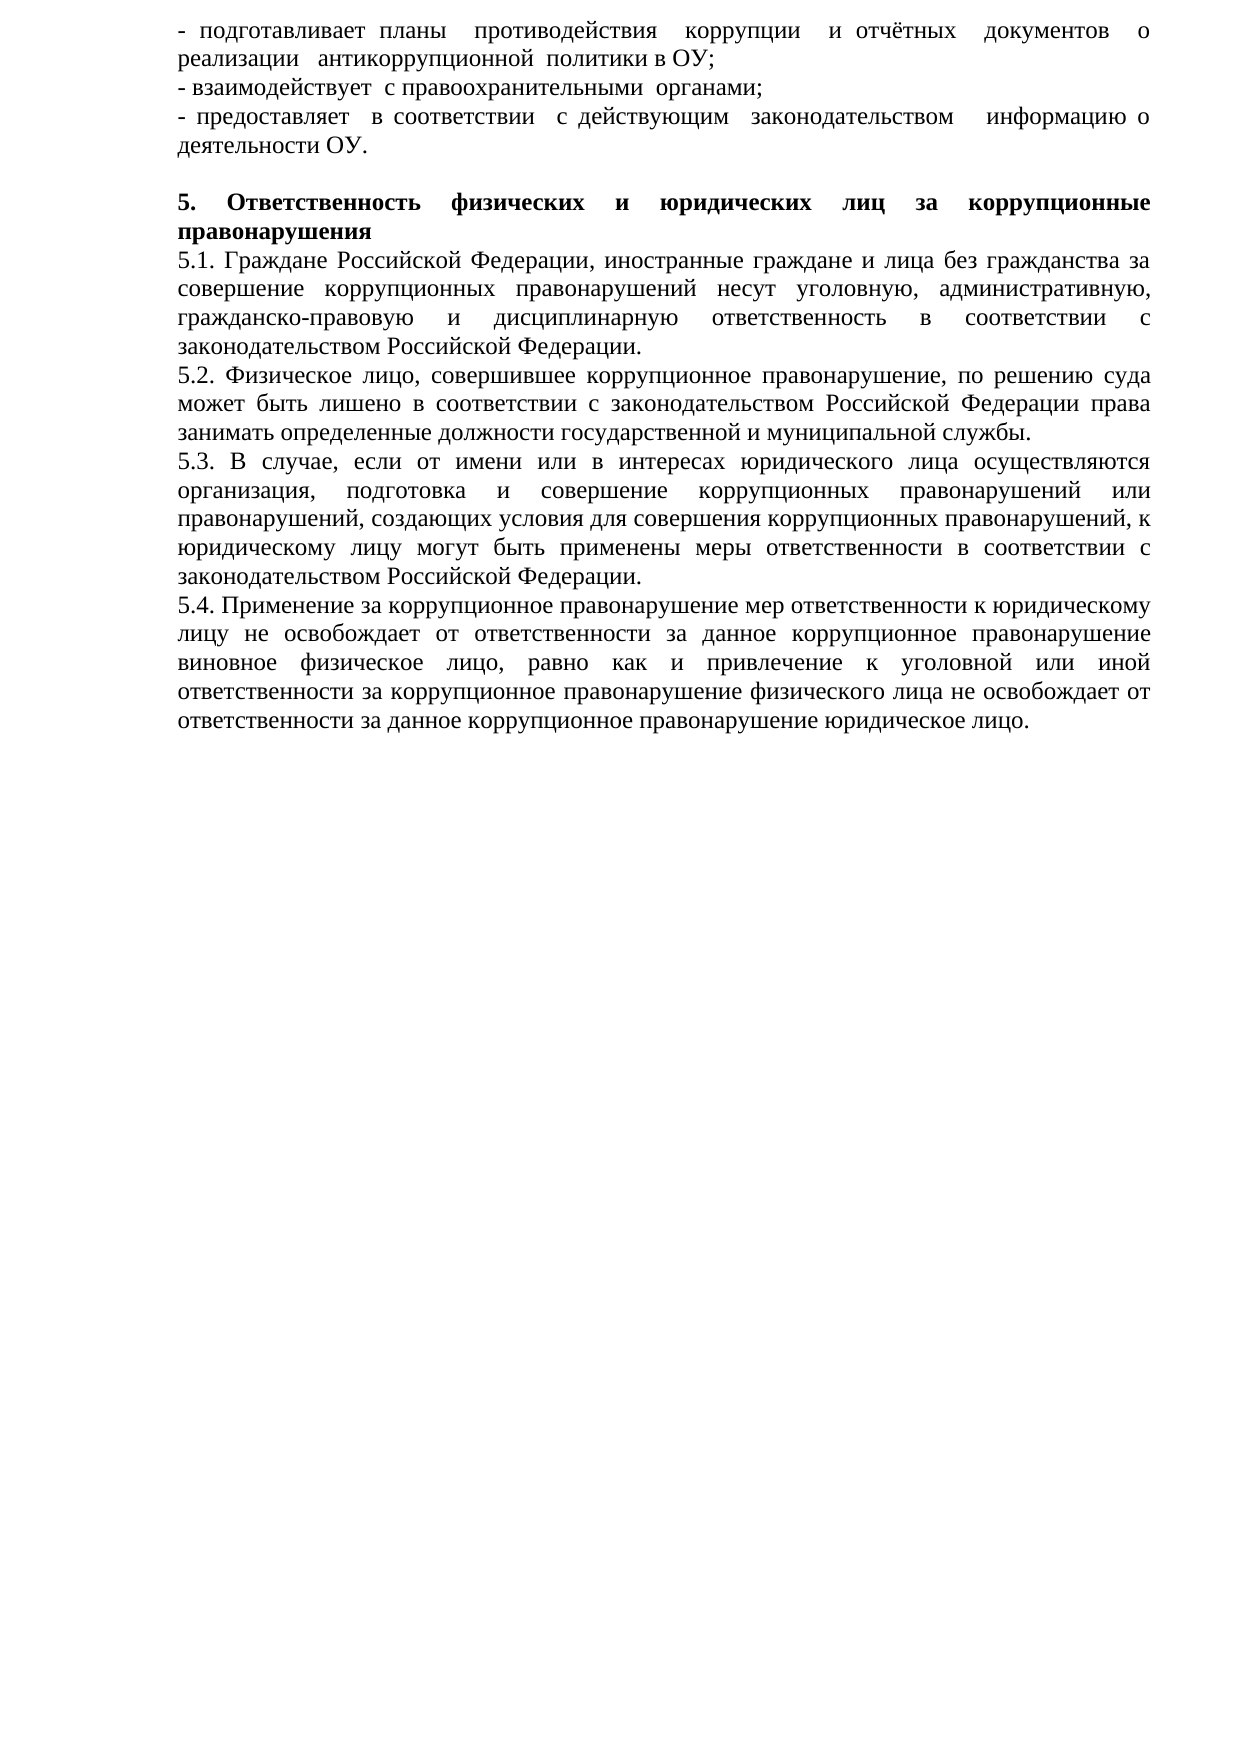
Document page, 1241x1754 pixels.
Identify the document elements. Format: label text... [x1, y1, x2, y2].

text 5.3. В случае, если от имени или в интересах юридического лица осуществляются организация, подготовка и совершение коррупционных правонарушений или правонарушений, создающих условия для совершения коррупционных правонарушений, к юридическому лицу могут быть применены меры ответственности в соответствии с законодательством Российской Федерации. [177, 446, 1152, 590]
text 5.2. Физическое лицо, совершившее коррупционное правонарушение, по решению суда может быть лишено в соответствии с законодательством Российской Федерации права занимать определенные должности государственной и муниципальной службы. [177, 360, 1152, 446]
text 5.4. Применение за коррупционное правонарушение мер ответственности к юридическому лицу не освобождает от ответственности за данное коррупционное правонарушение виновное физическое лицо, равно как и привлечение к уголовной или иной ответственности за коррупционное правонарушение физического лица не освобождает от ответственности за данное коррупционное правонарушение юридическое лицо. [177, 590, 1152, 733]
text 5. Ответственность физических и юридических лиц за коррупционные правонарушения [177, 187, 1152, 245]
text - взаимодействует с правоохранительными органами; [177, 72, 1152, 101]
text - подготавливает планы противодействия коррупции и отчётных документов о реализации антикоррупционной политики в ОУ; [177, 15, 1152, 72]
text - предоставляет в соответствии с действующим законодательством информацию о деятельности ОУ. [177, 101, 1152, 158]
text 5.1. Граждане Российской Федерации, иностранные граждане и лица без гражданства за совершение коррупционных правонарушений несут уголовную, административную, гражданско-правовую и дисциплинарную ответственность в соответствии с законодательством Российской Федерации. [177, 245, 1152, 360]
